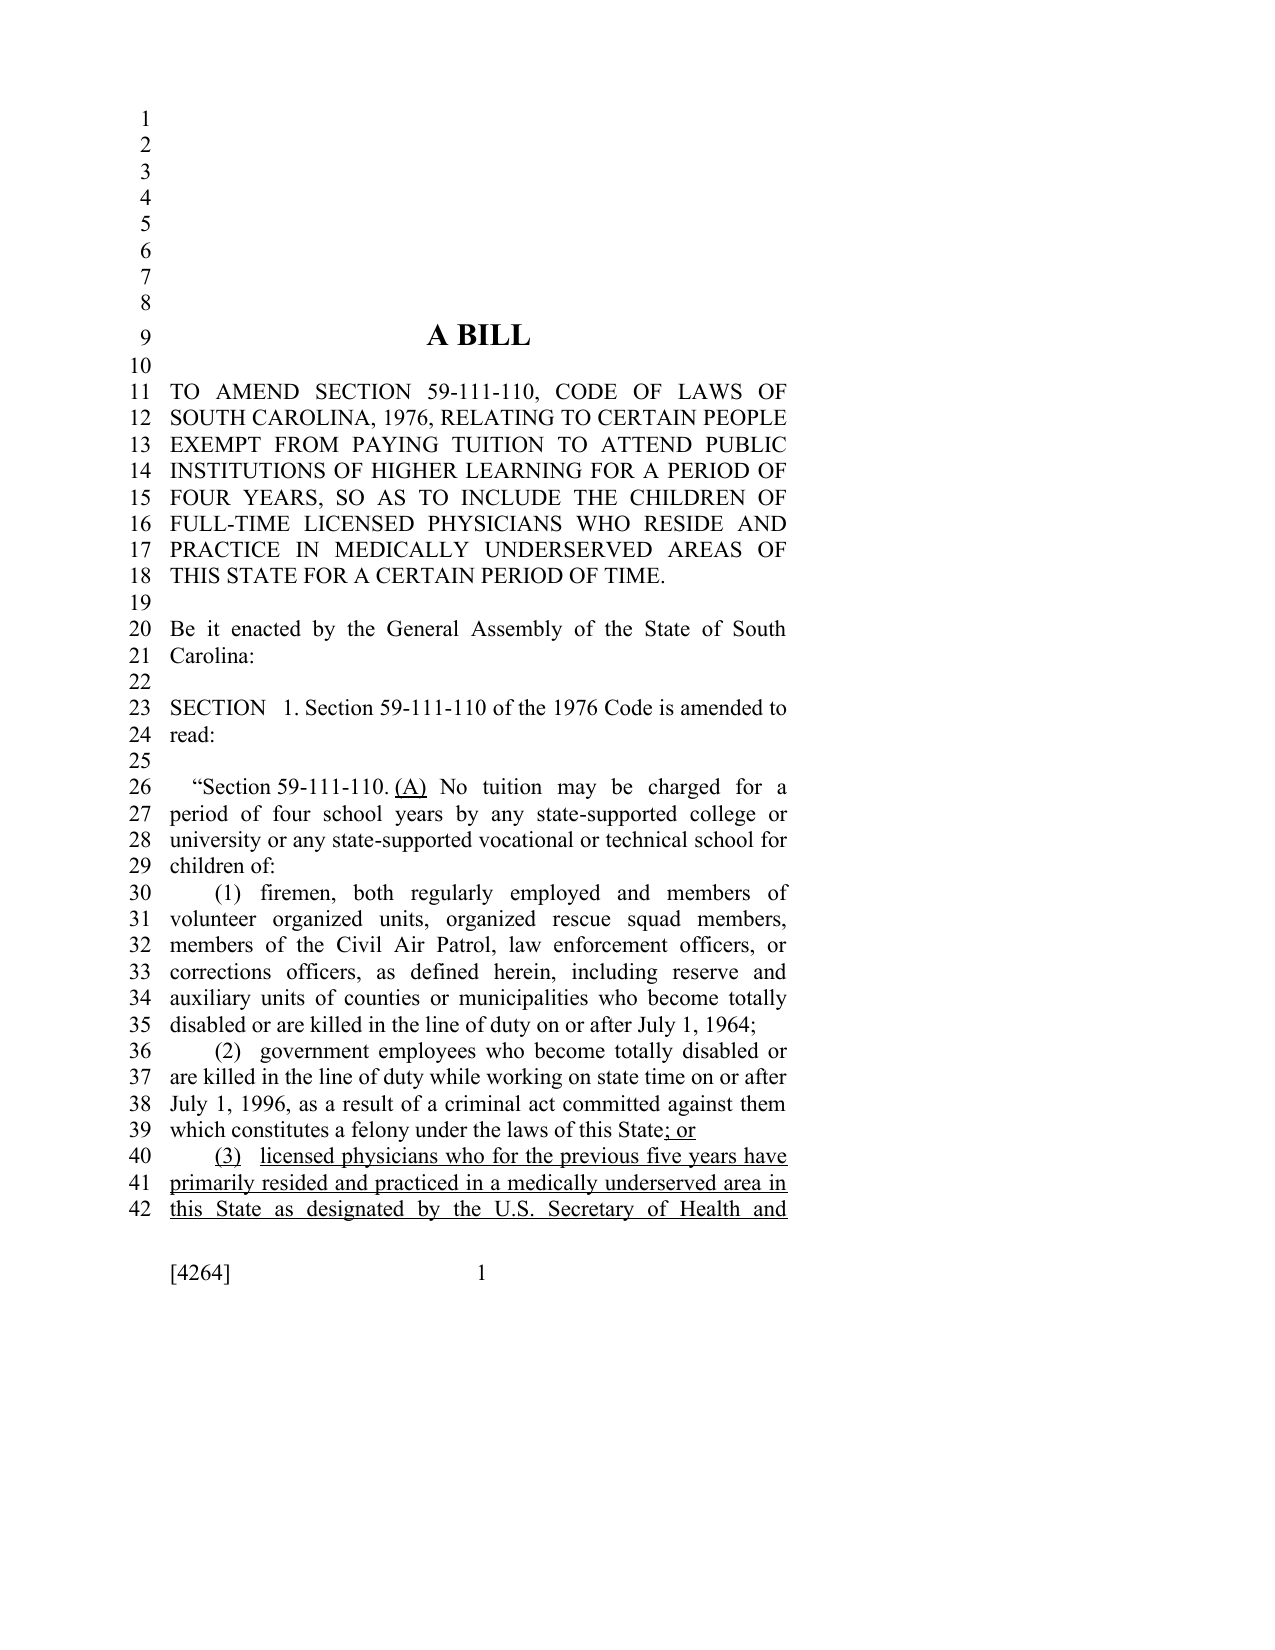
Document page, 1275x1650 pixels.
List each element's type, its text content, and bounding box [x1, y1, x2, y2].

text “Section 59-111-110. (A) No tuition may be charged for a period of four school years by any state-supported college or university or any state-supported vocational or technical school for children of: [169, 773, 787, 879]
text (1) firemen, both regularly employed and members of volunteer organized units, organized rescue squad members, members of the Civil Air Patrol, law enforcement officers, or corrections officers, as defined herein, including reserve and auxiliary units of counties or municipalities who become totally disabled or are killed in the line of duty on or after July 1, 1964; [169, 879, 787, 1037]
text TO AMEND SECTION 59-111-110, CODE OF LAWS OF SOUTH CAROLINA, 1976, RELATING TO CERTAIN PEOPLE EXEMPT FROM PAYING TUITION TO ATTEND PUBLIC INSTITUTIONS OF HIGHER LEARNING FOR A PERIOD OF FOUR YEARS, SO AS TO INCLUDE THE CHILDREN OF FULL-TIME LICENSED PHYSICIANS WHO RESIDE AND PRACTICE IN MEDICALLY UNDERSERVED AREAS OF THIS STATE FOR A CERTAIN PERIOD OF TIME. [169, 378, 787, 589]
text SECTION 1. Section 59-111-110 of the 1976 Code is amended to read: [169, 694, 787, 747]
text Be it enacted by the General Assembly of the State of South Carolina: [169, 615, 787, 668]
text (2) government employees who become totally disabled or are killed in the line of duty while working on state time on or after July 1, 1996, as a result of a criminal act committed against them which constitutes a felony under the laws of this State; or [169, 1037, 787, 1142]
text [169, 1193, 787, 1218]
text A BILL [169, 316, 787, 352]
